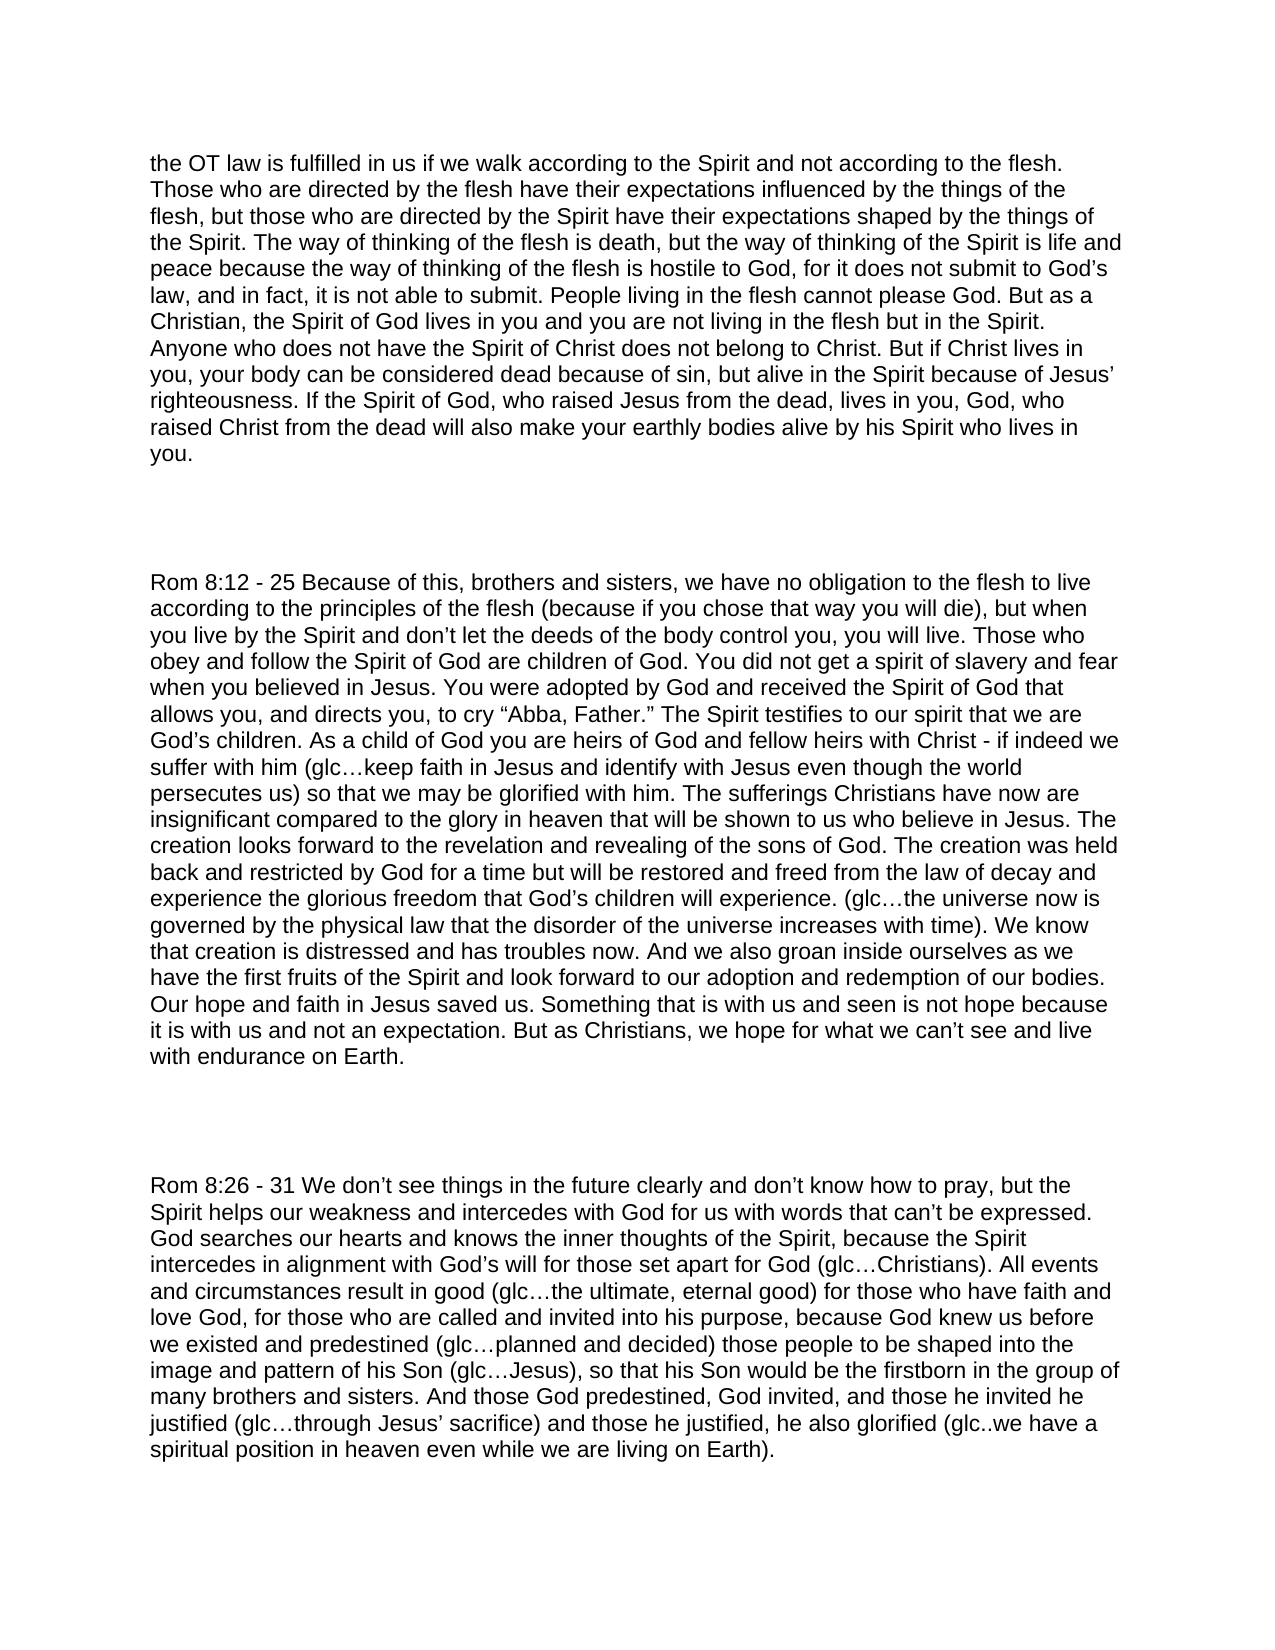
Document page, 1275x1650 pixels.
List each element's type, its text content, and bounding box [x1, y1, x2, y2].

text Rom 8:12 - 25 Because of this, brothers and sisters, we have no obligation to the flesh to live according to the principles of the flesh (because if you chose that way you will die), but when you live by the Spirit and don’t let the deeds of the body control you, you will live. Those who obey and follow the Spirit of God are children of God. You did not get a spirit of slavery and fear when you believed in Jesus. You were adopted by God and received the Spirit of God that allows you, and directs you, to cry “Abba, Father.” The Spirit testifies to our spirit that we are God’s children. As a child of God you are heirs of God and fellow heirs with Christ - if indeed we suffer with him (glc…keep faith in Jesus and identify with Jesus even though the world persecutes us) so that we may be glorified with him. The sufferings Christians have now are insignificant compared to the glory in heaven that will be shown to us who believe in Jesus. The creation looks forward to the revelation and revealing of the sons of God. The creation was held back and restricted by God for a time but will be restored and freed from the law of decay and experience the glorious freedom that God’s children will experience. (glc…the universe now is governed by the physical law that the disorder of the universe increases with time). We know that creation is distressed and has troubles now. And we also groan inside ourselves as we have the first fruits of the Spirit and look forward to our adoption and redemption of our bodies. Our hope and faith in Jesus saved us. Something that is with us and seen is not hope because it is with us and not an expectation. But as Christians, we hope for what we can’t see and live with endurance on Earth. [150, 569, 1125, 1070]
text Rom 8:26 - 31 We don’t see things in the future clearly and don’t know how to pray, but the Spirit helps our weakness and intercedes with God for us with words that can’t be expressed. God searches our hearts and knows the inner thoughts of the Spirit, because the Spirit intercedes in alignment with God’s will for those set apart for God (glc…Christians). All events and circumstances result in good (glc…the ultimate, eternal good) for those who have faith and love God, for those who are called and invited into his purpose, because God knew us before we existed and predestined (glc…planned and decided) those people to be shaped into the image and pattern of his Son (glc…Jesus), so that his Son would be the firstborn in the group of many brothers and sisters. And those God predestined, God invited, and those he invited he justified (glc…through Jesus’ sacrifice) and those he justified, he also glorified (glc..we have a spiritual position in heaven even while we are living on Earth). [150, 1172, 1125, 1462]
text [150, 150, 1125, 466]
